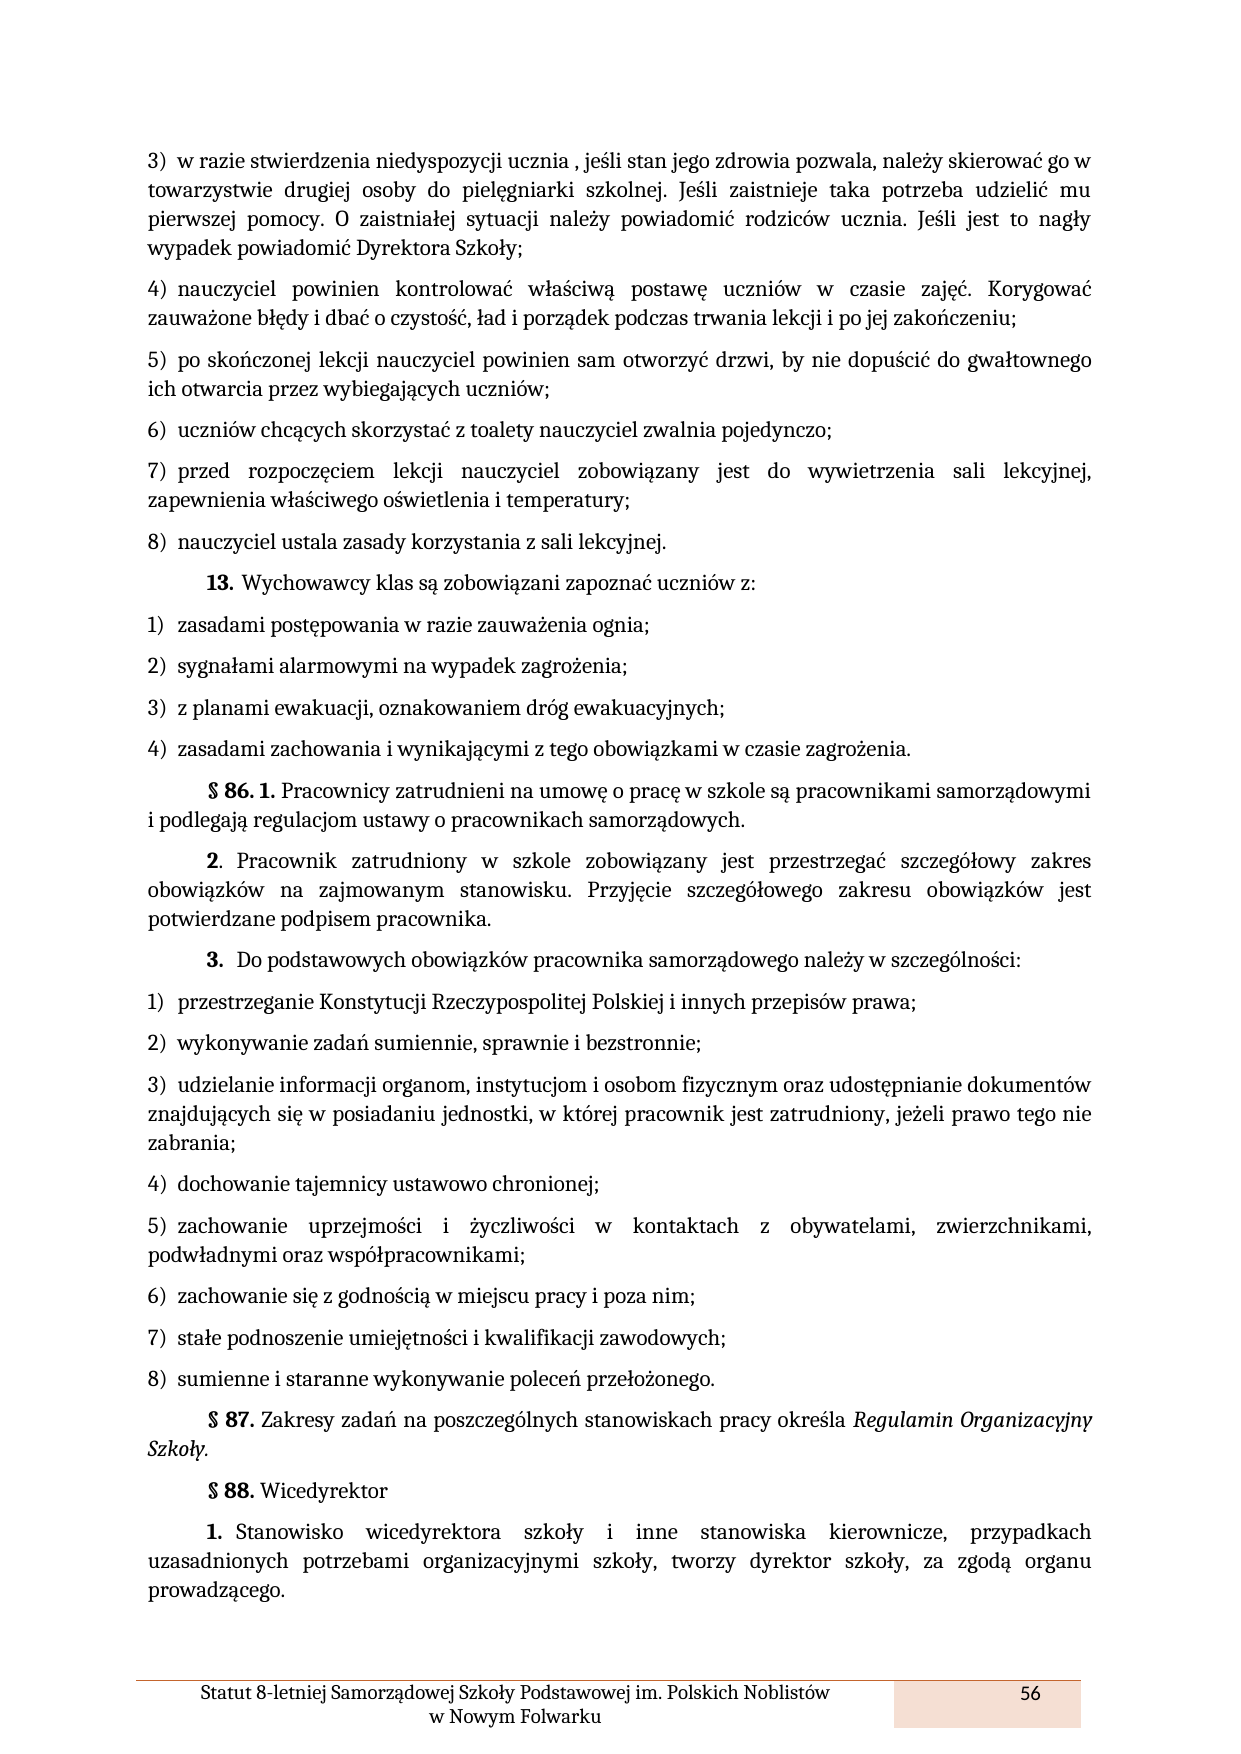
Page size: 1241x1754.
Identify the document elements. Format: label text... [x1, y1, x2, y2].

list zachowanie uprzejmości i życzliwości w kontaktach z obywatelami, zwierzchnikami, podwładnymi oraz współpracownikami; [148, 1212, 1093, 1268]
list Wychowawcy klas są zobowiązani zapoznać uczniów z: [148, 570, 1093, 596]
list nauczyciel powinien kontrolować właściwą postawę uczniów w czasie zajęć. Korygować zauważone błędy i dbać o czystość, ład i porządek podczas trwania lekcji i po jej zakończeniu; [148, 276, 1093, 331]
list dochowanie tajemnicy ustawowo chronionej; [148, 1171, 1093, 1197]
text 2. Pracownik zatrudniony w szkole zobowiązany jest przestrzegać szczegółowy zakres obowiązków na zajmowanym stanowisku. Przyjęcie szczegółowego zakresu obowiązków jest potwierdzane podpisem pracownika. [148, 848, 1093, 932]
list przestrzeganie Konstytucji Rzeczypospolitej Polskiej i innych przepisów prawa; [148, 989, 1093, 1015]
text § 86. 1. Pracownicy zatrudnieni na umowę o pracę w szkole są pracownikami samorządowymi i podlegają regulacjom ustawy o pracownikach samorządowych. [148, 777, 1093, 833]
text § 88. Wicedyrektor [148, 1478, 1093, 1504]
list nauczyciel ustala zasady korzystania z sali lekcyjnej. [148, 529, 1093, 555]
list stałe podnoszenie umiejętności i kwalifikacji zawodowych; [148, 1324, 1093, 1351]
list przed rozpoczęciem lekcji nauczyciel zobowiązany jest do wywietrzenia sali lekcyjnej, zapewnienia właściwego oświetlenia i temperatury; [148, 458, 1093, 513]
list po skończonej lekcji nauczyciel powinien sam otworzyć drzwi, by nie dopuścić do gwałtownego ich otwarcia przez wybiegających uczniów; [148, 346, 1093, 402]
list sygnałami alarmowymi na wypadek zagrożenia; [148, 653, 1093, 679]
list udzielanie informacji organom, instytucjom i osobom fizycznym oraz udostępnianie dokumentów znajdujących się w posiadaniu jednostki, w której pracownik jest zatrudniony, jeżeli prawo tego nie zabrania; [148, 1072, 1093, 1156]
list zachowanie się z godnością w miejscu pracy i poza nim; [148, 1283, 1093, 1309]
list z planami ewakuacji, oznakowaniem dróg ewakuacyjnych; [148, 694, 1093, 721]
list uczniów chcących skorzystać z toalety nauczyciel zwalnia pojedynczo; [148, 417, 1093, 443]
list zasadami postępowania w razie zauważenia ognia; [148, 612, 1093, 638]
list zasadami zachowania i wynikającymi z tego obowiązkami w czasie zagrożenia. [148, 736, 1093, 762]
text § 87. Zakresy zadań na poszczególnych stanowiskach pracy określa Regulamin Organizacyjny Szkoły. [148, 1407, 1093, 1462]
list w razie stwierdzenia niedyspozycji ucznia , jeśli stan jego zdrowia pozwala, należy skierować go w towarzystwie drugiej osoby do pielęgniarki szkolnej. Jeśli zaistnieje taka potrzeba udzielić mu pierwszej pomocy. O zaistniałej sytuacji należy powiadomić rodziców ucznia. Jeśli jest to nagły wypadek powiadomić Dyrektora Szkoły; [148, 148, 1093, 261]
list wykonywanie zadań sumiennie, sprawnie i bezstronnie; [148, 1030, 1093, 1056]
text 3. Do podstawowych obowiązków pracownika samorządowego należy w szczególności: [148, 947, 1093, 973]
list Stanowisko wicedyrektora szkoły i inne stanowiska kierownicze, przypadkach uzasadnionych potrzebami organizacyjnymi szkoły, tworzy dyrektor szkoły, za zgodą organu prowadzącego. [148, 1519, 1093, 1603]
list sumienne i staranne wykonywanie poleceń przełożonego. [148, 1366, 1093, 1392]
